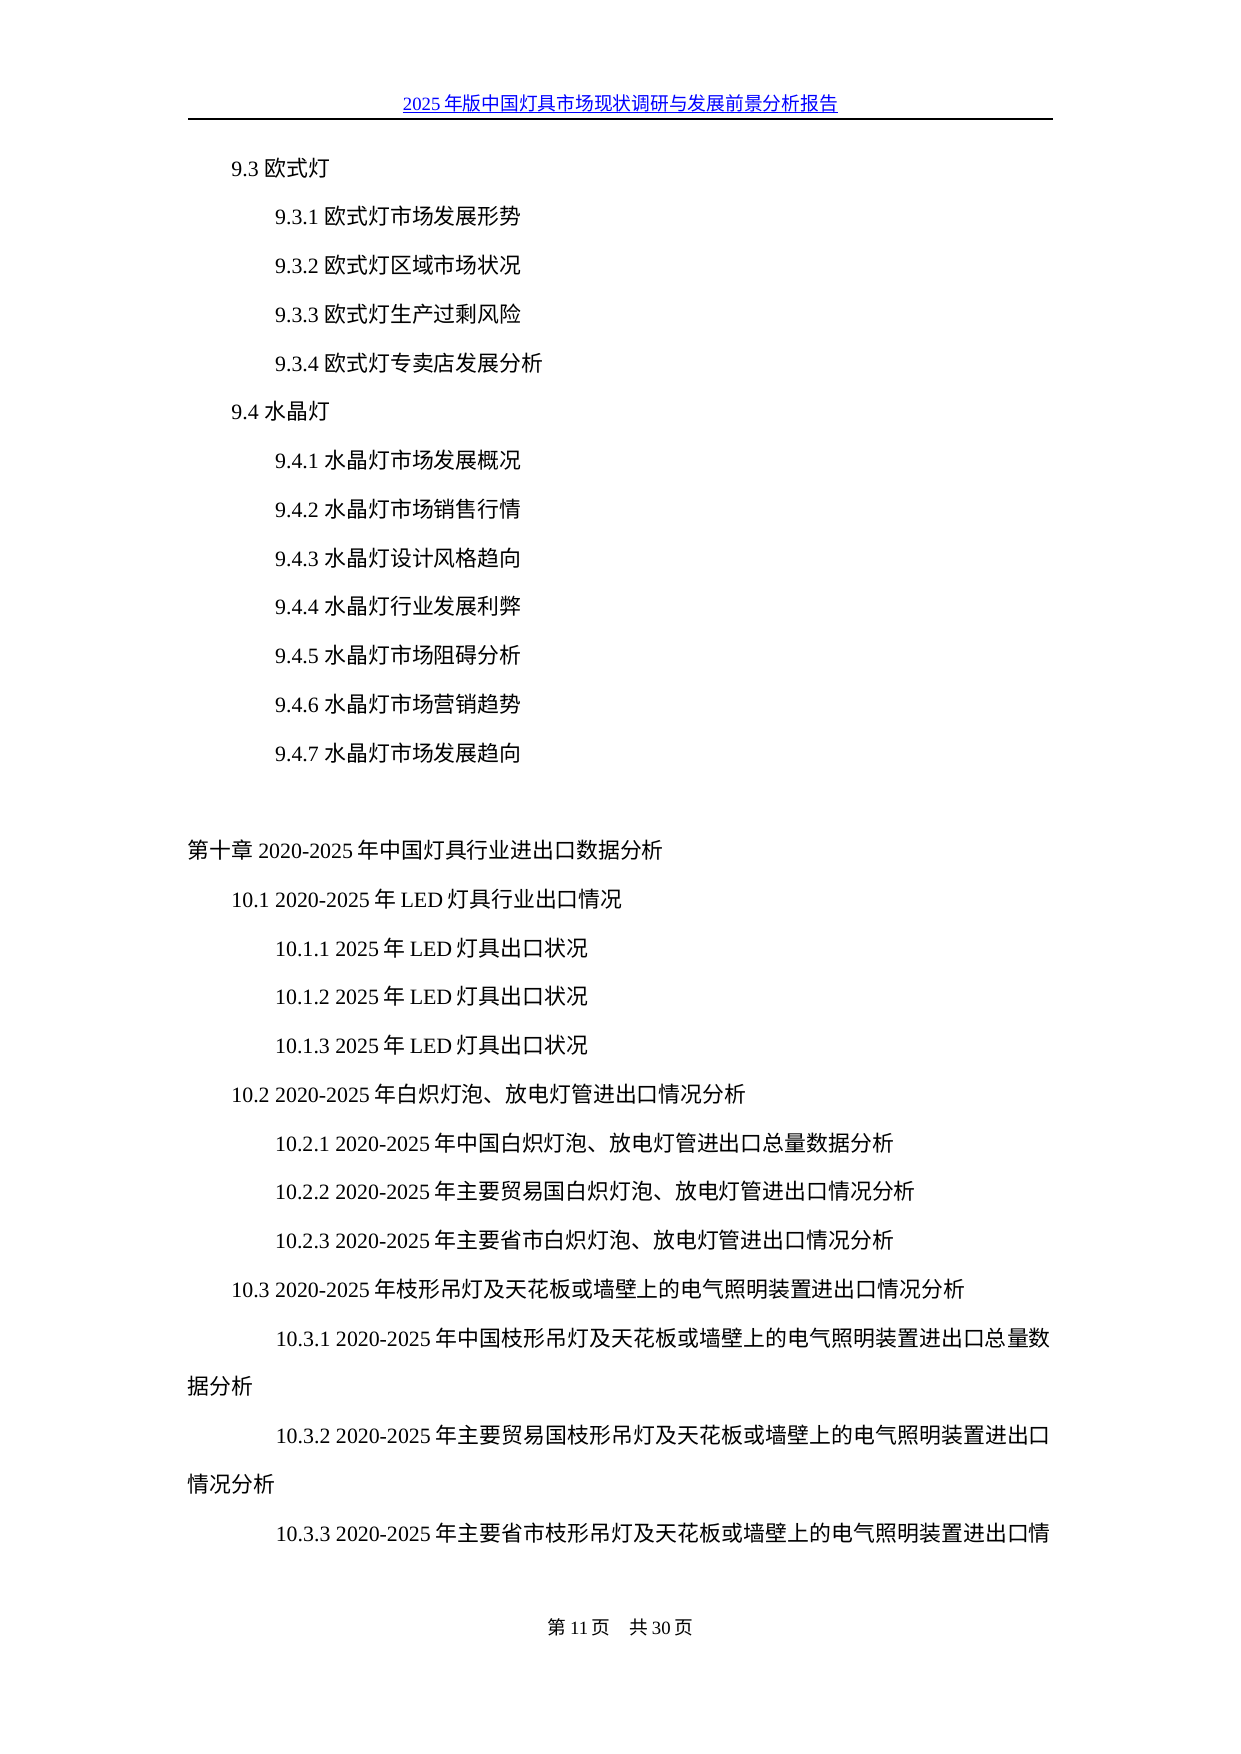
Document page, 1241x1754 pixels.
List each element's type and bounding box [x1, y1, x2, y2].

text [187, 150, 1053, 1548]
